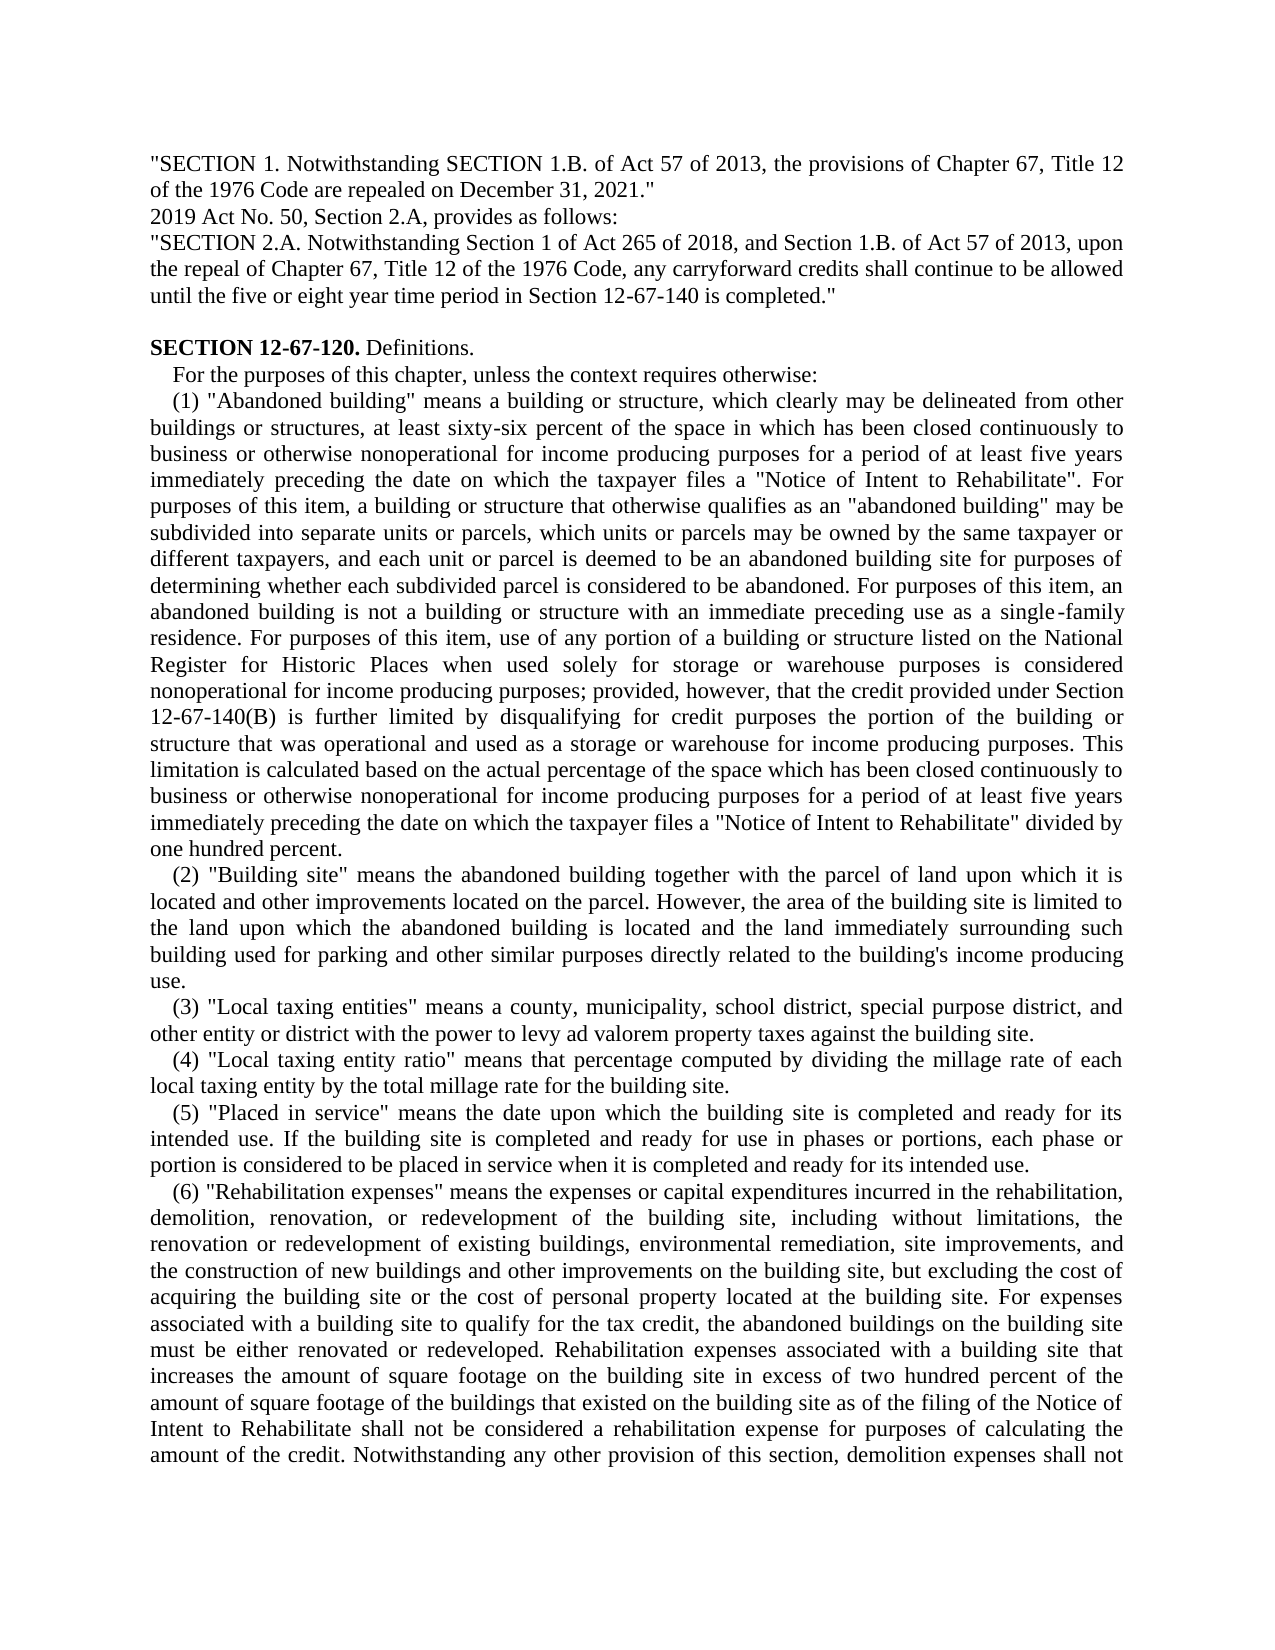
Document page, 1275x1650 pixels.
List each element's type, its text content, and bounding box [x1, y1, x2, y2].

text "SECTION 2.A. Notwithstanding Section 1 of Act 265 of 2018, and Section 1.B. of Act 57 of 2013, upon the repeal of Chapter 67, Title 12 of the 1976 Code, any carryforward credits shall continue to be allowed until the five or eight year time period in Section 12-67-140 is completed." [150, 229, 1125, 308]
text (1) "Abandoned building" means a building or structure, which clearly may be delineated from other buildings or structures, at least sixty-six percent of the space in which has been closed continuously to business or otherwise nonoperational for income producing purposes for a period of at least five years immediately preceding the date on which the taxpayer files a "Notice of Intent to Rehabilitate". For purposes of this item, a building or structure that otherwise qualifies as an "abandoned building" may be subdivided into separate units or parcels, which units or parcels may be owned by the same taxpayer or different taxpayers, and each unit or parcel is deemed to be an abandoned building site for purposes of determining whether each subdivided parcel is considered to be abandoned. For purposes of this item, an abandoned building is not a building or structure with an immediate preceding use as a single-family residence. For purposes of this item, use of any portion of a building or structure listed on the National Register for Historic Places when used solely for storage or warehouse purposes is considered nonoperational for income producing purposes; provided, however, that the credit provided under Section 12-67-140(B) is further limited by disqualifying for credit purposes the portion of the building or structure that was operational and used as a storage or warehouse for income producing purposes. This limitation is calculated based on the actual percentage of the space which has been closed continuously to business or otherwise nonoperational for income producing purposes for a period of at least five years immediately preceding the date on which the taxpayer files a "Notice of Intent to Rehabilitate" divided by one hundred percent. [150, 387, 1125, 862]
text (5) "Placed in service" means the date upon which the building site is completed and ready for its intended use. If the building site is completed and ready for use in phases or portions, each phase or portion is considered to be placed in service when it is completed and ready for its intended use. [150, 1099, 1125, 1178]
text "SECTION 1. Notwithstanding SECTION 1.B. of Act 57 of 2013, the provisions of Chapter 67, Title 12 of the 1976 Code are repealed on December 31, 2021." [150, 150, 1125, 203]
text SECTION 12-67-120. Definitions. [150, 334, 1125, 361]
text For the purposes of this chapter, unless the context requires otherwise: [150, 361, 1125, 387]
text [150, 1178, 1125, 1468]
text 2019 Act No. 50, Section 2.A, provides as follows: [150, 203, 1125, 229]
text (2) "Building site" means the abandoned building together with the parcel of land upon which it is located and other improvements located on the parcel. However, the area of the building site is limited to the land upon which the abandoned building is located and the land immediately surrounding such building used for parking and other similar purposes directly related to the building's income producing use. [150, 862, 1125, 993]
text (3) "Local taxing entities" means a county, municipality, school district, special purpose district, and other entity or district with the power to levy ad valorem property taxes against the building site. [150, 993, 1125, 1046]
text (4) "Local taxing entity ratio" means that percentage computed by dividing the millage rate of each local taxing entity by the total millage rate for the building site. [150, 1046, 1125, 1099]
